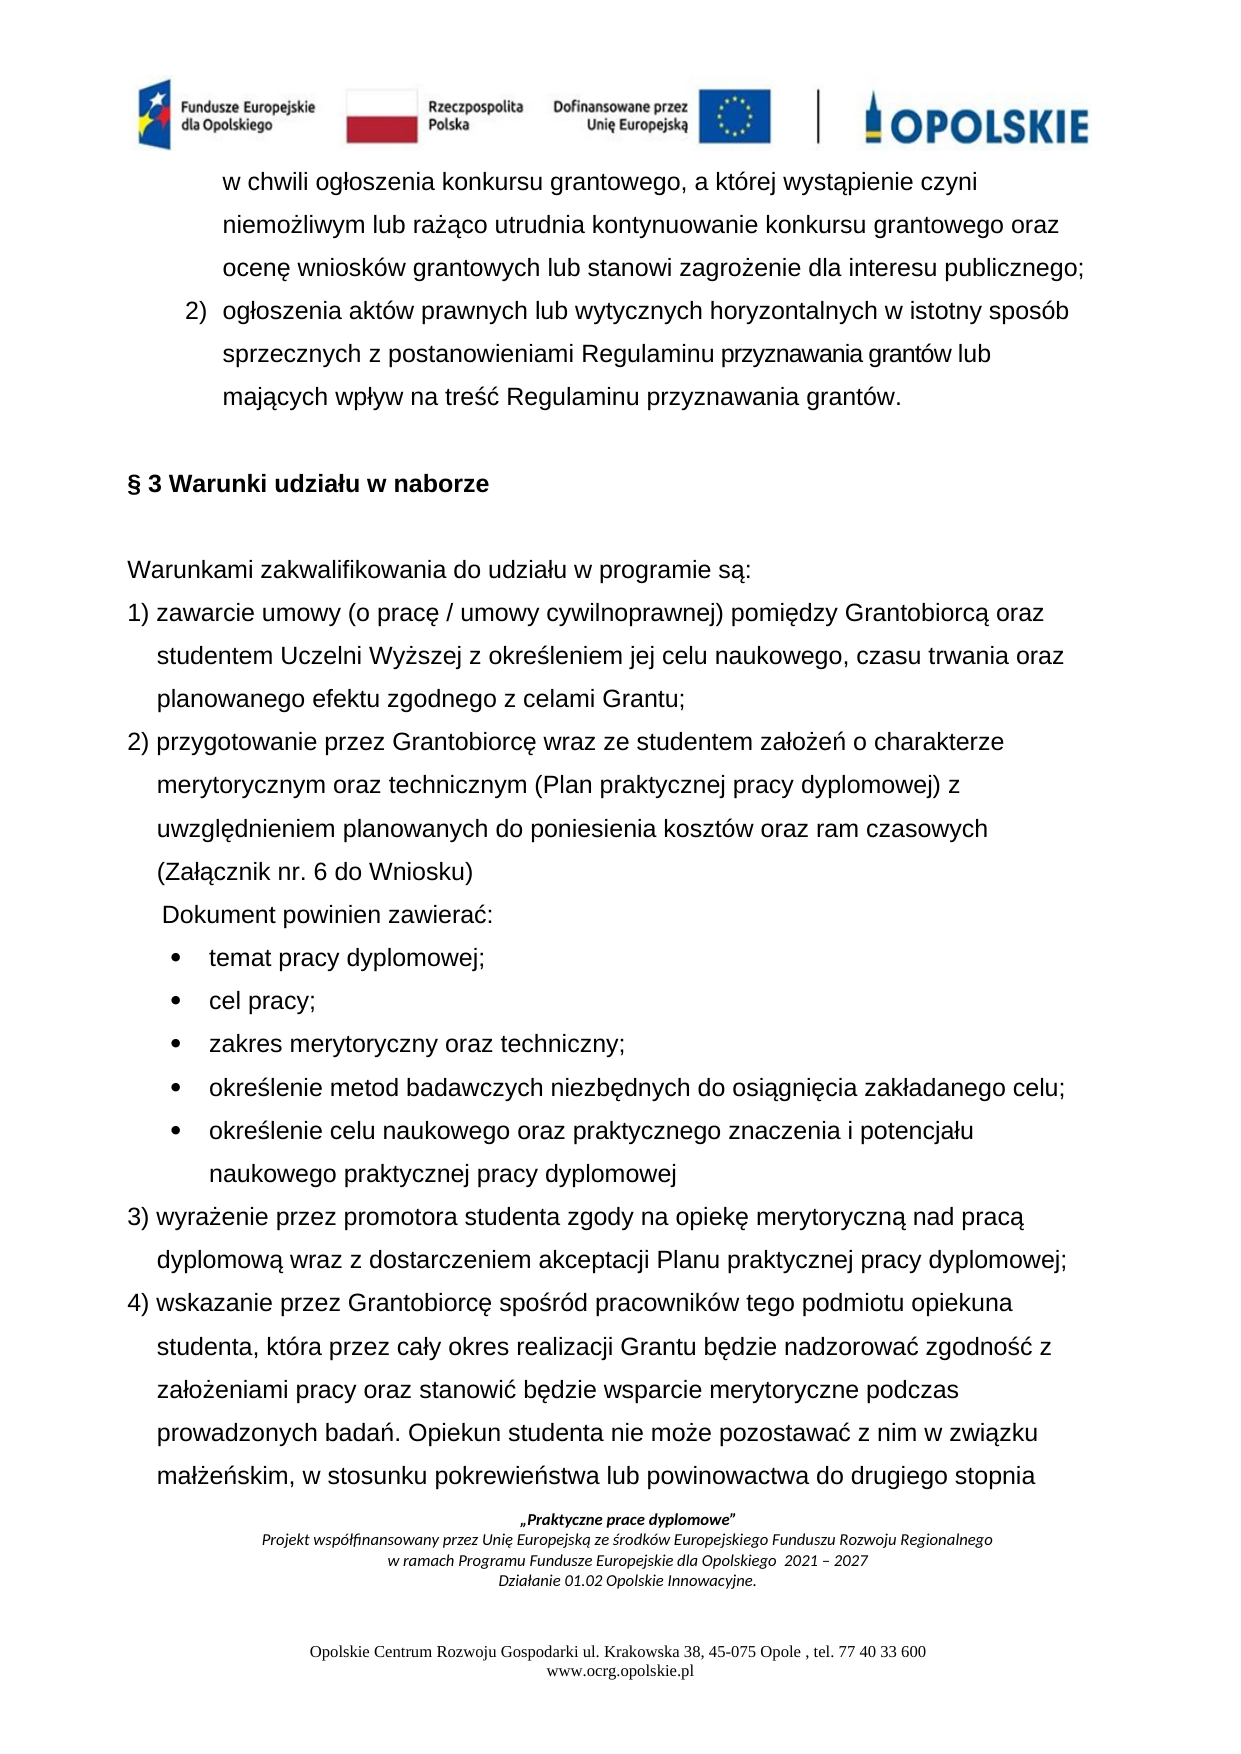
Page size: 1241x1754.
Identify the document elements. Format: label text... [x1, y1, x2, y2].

list określenie celu naukowego oraz praktycznego znaczenia i potencjału naukowego praktycznej pracy dyplomowej [171, 1116, 1093, 1188]
subtitle § 3 Warunki udziału w naborze [127, 468, 1088, 497]
list zakres merytoryczny oraz techniczny; [171, 1029, 1093, 1058]
text 3) wyrażenie przez promotora studenta zgody na opiekę merytoryczną nad pracą dyplomową wraz z dostarczeniem akceptacji Planu praktycznej pracy dyplomowej; [127, 1202, 1093, 1274]
text 1) zawarcie umowy (o pracę / umowy cywilnoprawnej) pomiędzy Grantobiorcą oraz studentem Uczelni Wyższej z określeniem jej celu naukowego, czasu trwania oraz planowanego efektu zgodnego z celami Grantu; [127, 598, 1093, 713]
list temat pracy dyplomowej; [171, 943, 1093, 972]
list cel pracy; [171, 986, 1093, 1015]
text Dokument powinien zawierać: [127, 900, 1093, 928]
list 2) przygotowanie przez Grantobiorcę wraz ze studentem założeń o charakterze merytorycznym oraz technicznym (Plan praktycznej pracy dyplomowej) z uwzględnieniem planowanych do poniesienia kosztów oraz ram czasowych (Załącznik nr. 6 do Wniosku) [127, 727, 1093, 885]
list określenie metod badawczych niezbędnych do osiągnięcia zakładanego celu; [171, 1073, 1093, 1101]
picture [126, 75, 1092, 150]
list ogłoszenia aktów prawnych lub wytycznych horyzontalnych w istotny sposób sprzecznych z postanowieniami Regulaminu przyznawania grantów lub mających wpływ na treść Regulaminu przyznawania grantów. [185, 296, 1093, 411]
text Warunkami zakwalifikowania do udziału w programie są: [127, 555, 1093, 583]
